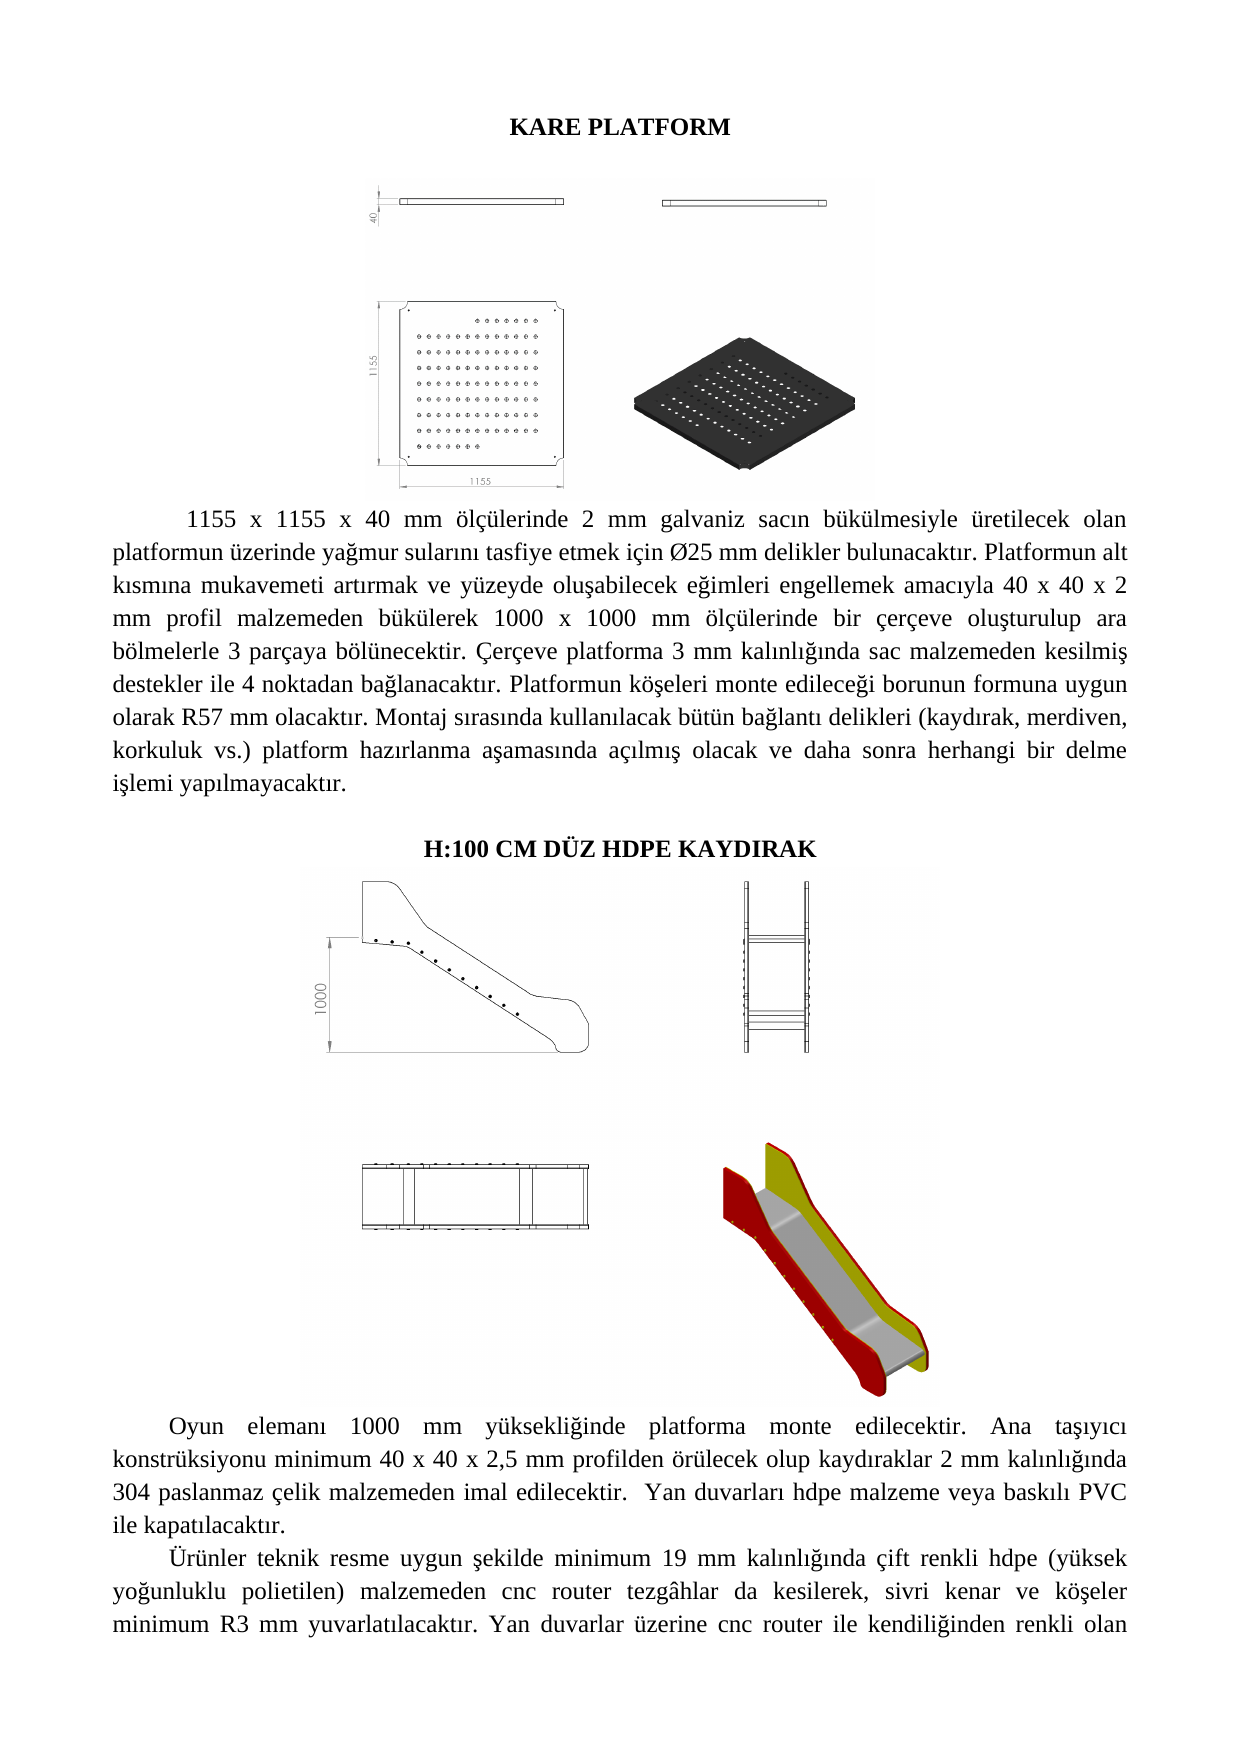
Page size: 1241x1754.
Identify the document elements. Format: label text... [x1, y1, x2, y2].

picture [300, 867, 940, 1407]
text KARE PLATFORM [112, 112, 1128, 141]
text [112, 1543, 1128, 1638]
picture [365, 178, 876, 501]
text 1155 x 1155 x 40 mm ölçülerinde 2 mm galvaniz sacın bükülmesiyle üretilecek olan platformun üzerinde yağmur sularını tasfiye etmek için Ø25 mm delikler bulunacaktır. Platformun alt kısmına mukavemeti artırmak ve yüzeyde oluşabilecek eğimleri engellemek amacıyla 40 x 40 x 2 mm profil malzemeden bükülerek 1000 x 1000 mm ölçülerinde bir çerçeve oluşturulup ara bölmelerle 3 parçaya bölünecektir. Çerçeve platforma 3 mm kalınlığında sac malzemeden kesilmiş destekler ile 4 noktadan bağlanacaktır. Platformun köşeleri monte edileceği borunun formuna uygun olarak R57 mm olacaktır. Montaj sırasında kullanılacak bütün bağlantı delikleri (kaydırak, merdiven, korkuluk vs.) platform hazırlanma aşamasında açılmış olacak ve daha sonra herhangi bir delme işlemi yapılmayacaktır. [112, 504, 1128, 797]
text Oyun elemanı 1000 mm yüksekliğinde platforma monte edilecektir. Ana taşıyıcı konstrüksiyonu minimum 40 x 40 x 2,5 mm profilden örülecek olup kaydıraklar 2 mm kalınlığında 304 paslanmaz çelik malzemeden imal edilecektir. Yan duvarları hdpe malzeme veya baskılı PVC ile kapatılacaktır. [112, 1411, 1128, 1538]
text H:100 CM DÜZ HDPE KAYDIRAK [112, 834, 1128, 863]
